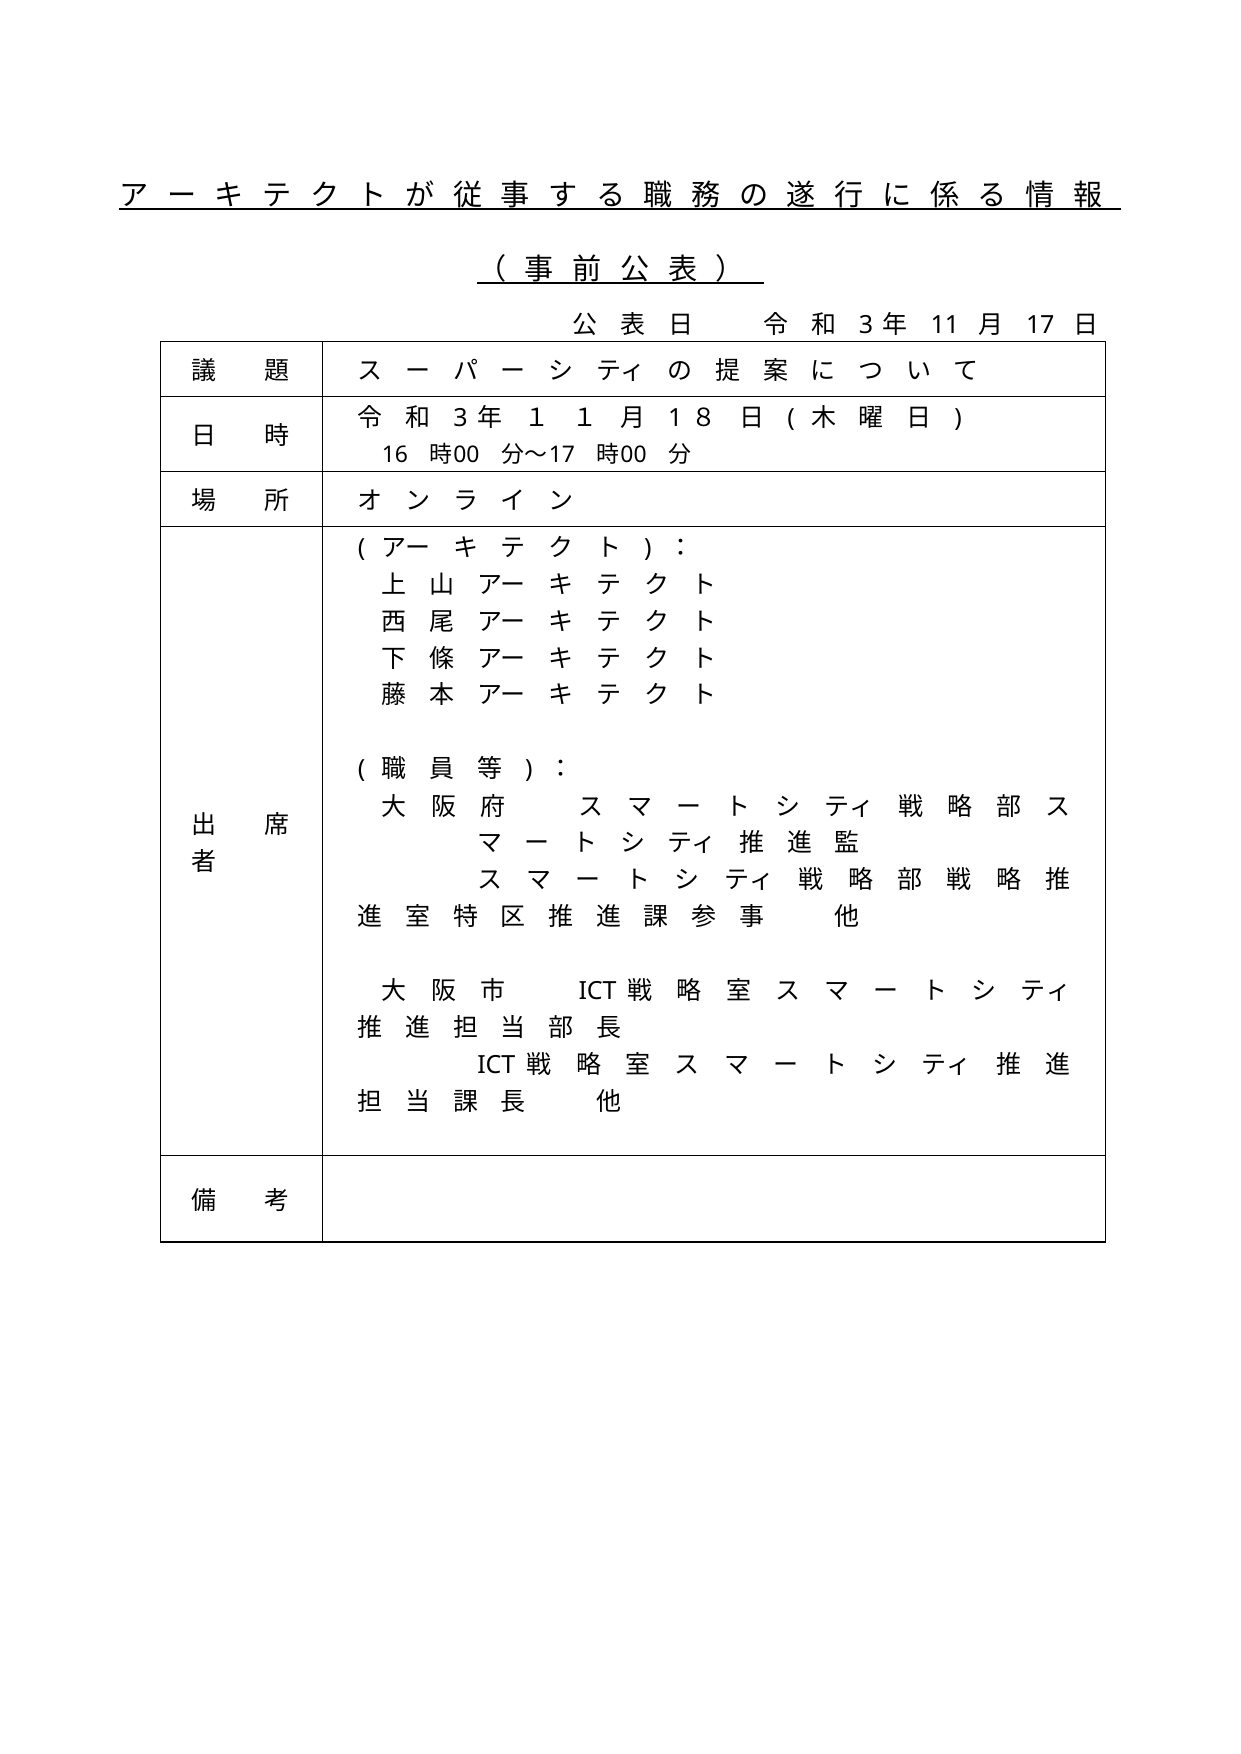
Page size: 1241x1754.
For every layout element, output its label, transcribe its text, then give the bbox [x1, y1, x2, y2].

text アーキテクトが従事する職務の遂行に係る情報（事前公表） [119, 156, 1121, 208]
table_cell 場所 [161, 472, 322, 526]
table_cell 出席者 [161, 527, 322, 1155]
text アーキテクトが従事する職務の遂行に係る情報（事前公表） [119, 210, 1121, 304]
table_cell (アーキテクト)： 上山アーキテクト 西尾アーキテクト 下條アーキテクト 藤本アーキテクト (職員等)： 大阪府 スマートシティ戦略部スマートシティ推進監 スマートシティ戦略部戦略推進室特区推進課参事 他 大阪市 ICT戦略室スマートシティ推進担当部長 ICT戦略室スマートシティ推進担当課長 他 [323, 527, 1105, 1155]
table_cell 令和3年１１月1８日(木曜日) 16時00分～17時00分 [323, 397, 1105, 471]
table_cell オンライン [323, 472, 1105, 526]
table_cell 日時 [161, 397, 322, 471]
table_header スーパーシティの提案について [323, 342, 1105, 396]
table_cell [323, 1156, 1105, 1241]
table_header 議題 [161, 342, 322, 396]
text 公表日 令和3年11月17日 [119, 304, 1121, 341]
table_cell 備考 [161, 1156, 322, 1241]
